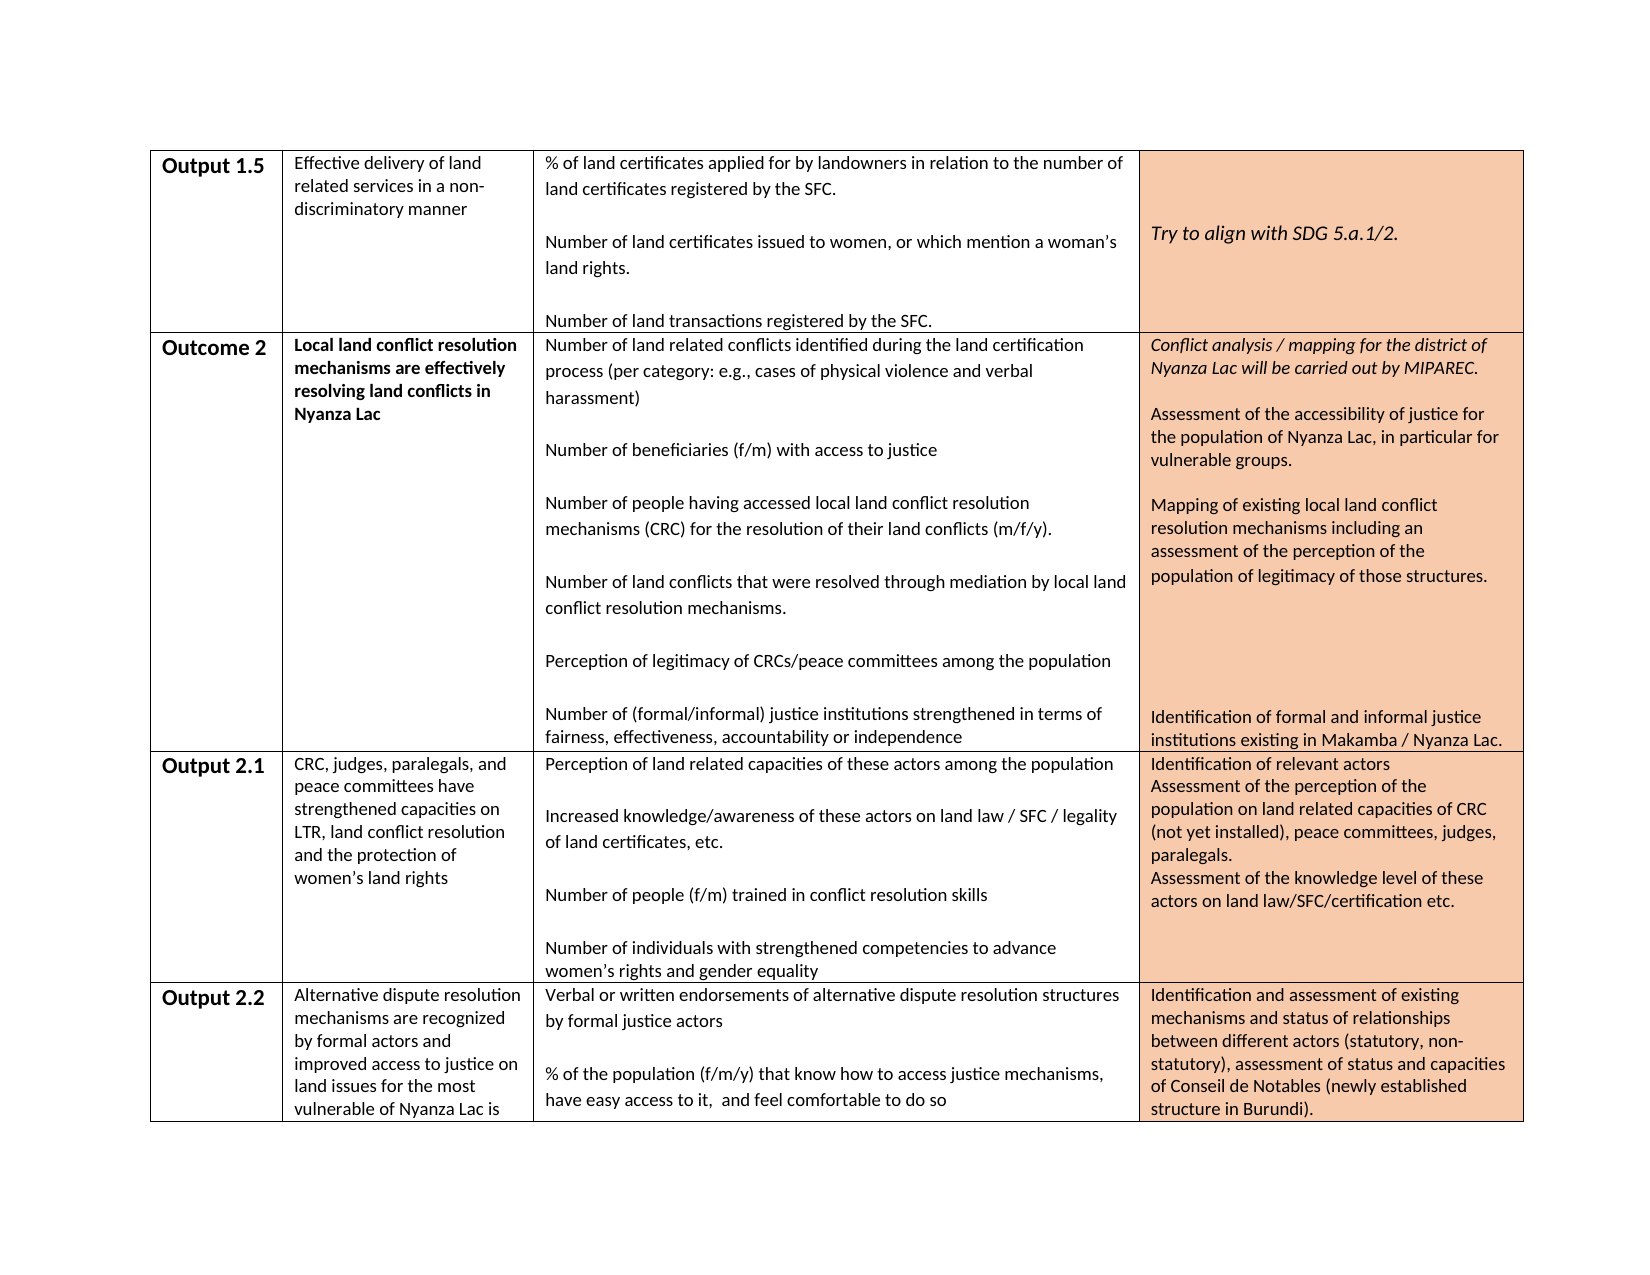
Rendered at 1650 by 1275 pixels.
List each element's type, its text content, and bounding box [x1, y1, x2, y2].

table_cell Outcome 2 [151, 333, 282, 751]
table_cell Perception of land related capacities of these actors among the population Increased knowledge/awareness of these actors on land law / SFC / legality of land certificates, etc. Number of people (f/m) trained in conflict resolution skills Number of individuals with strengthened competencies to advance women’s rights and gender equality [534, 752, 1139, 982]
table_cell Output 2.2 [151, 983, 282, 1121]
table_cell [283, 983, 533, 1121]
table_cell Local land conflict resolution mechanisms are effectively resolving land conflicts in Nyanza Lac [283, 333, 533, 751]
table_cell Identification of relevant actors Assessment of the perception of the population on land related capacities of CRC (not yet installed), peace committees, judges, paralegals. Assessment of the knowledge level of these actors on land law/SFC/certification etc. [1140, 752, 1523, 982]
table_cell % of land certificates applied for by landowners in relation to the number of land certificates registered by the SFC. Number of land certificates issued to women, or which mention a woman’s land rights. Number of land transactions registered by the SFC. [534, 151, 1139, 332]
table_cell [1140, 983, 1523, 1121]
table_cell CRC, judges, paralegals, and peace committees have strengthened capacities on LTR, land conflict resolution and the protection of women’s land rights [283, 752, 533, 982]
table_cell Output 1.5 [151, 151, 282, 332]
table_cell Effective delivery of land related services in a non-discriminatory manner [283, 151, 533, 332]
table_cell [534, 983, 1139, 1121]
table_cell Output 2.1 [151, 752, 282, 982]
table_cell Number of land related conflicts identified during the land certification process (per category: e.g., cases of physical violence and verbal harassment) Number of beneficiaries (f/m) with access to justice Number of people having accessed local land conflict resolution mechanisms (CRC) for the resolution of their land conflicts (m/f/y). Number of land conflicts that were resolved through mediation by local land conflict resolution mechanisms. Perception of legitimacy of CRCs/peace committees among the population Number of (formal/informal) justice institutions strengthened in terms of fairness, effectiveness, accountability or independence [534, 333, 1139, 751]
table_cell Try to align with SDG 5.a.1/2. [1140, 151, 1523, 332]
table_cell Conflict analysis / mapping for the district of Nyanza Lac will be carried out by MIPAREC. Assessment of the accessibility of justice for the population of Nyanza Lac, in particular for vulnerable groups. Mapping of existing local land conflict resolution mechanisms including an assessment of the perception of the population of legitimacy of those structures. Identification of formal and informal justice institutions existing in Makamba / Nyanza Lac. [1140, 333, 1523, 751]
